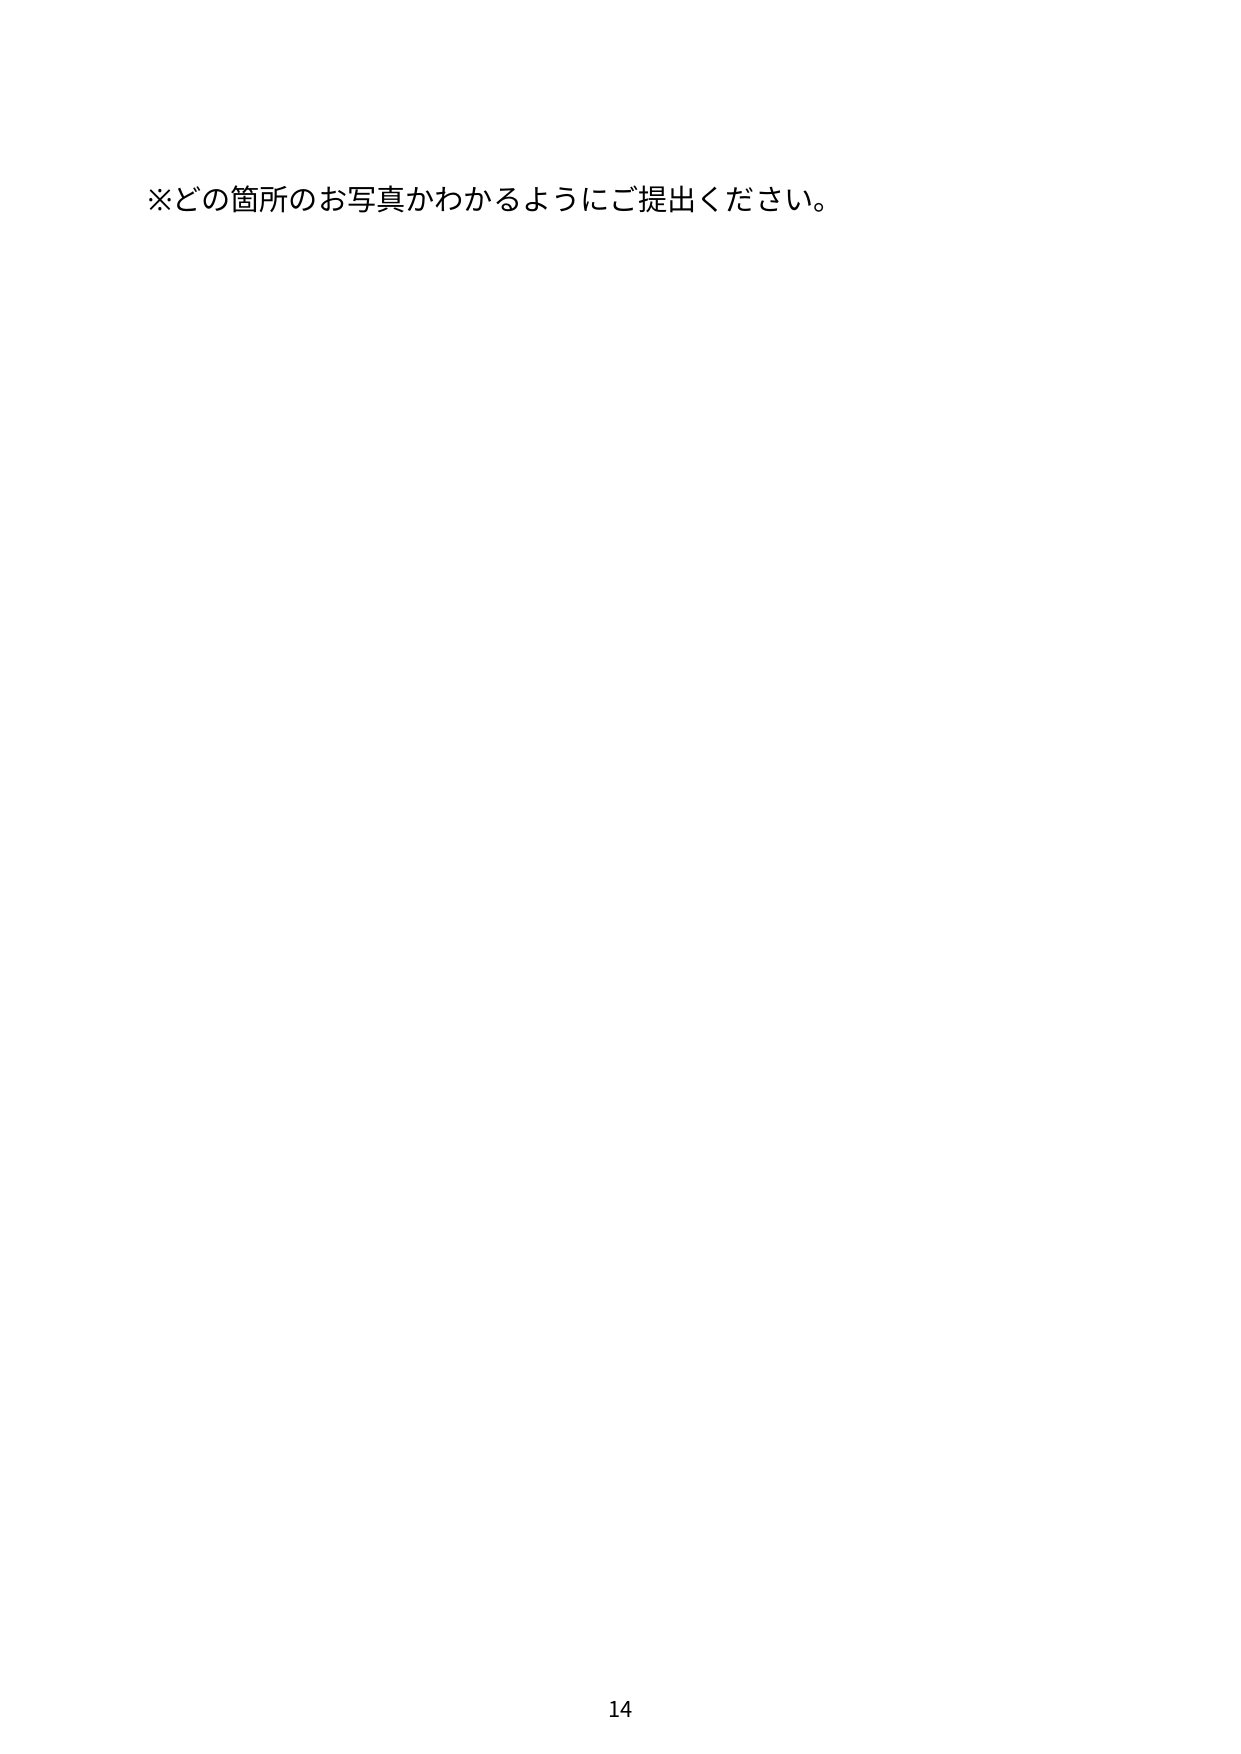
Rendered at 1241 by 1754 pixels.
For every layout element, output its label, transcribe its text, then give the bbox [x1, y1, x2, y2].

text ※どの箇所のお写真かわかるようにご提出ください。 [148, 176, 1092, 218]
